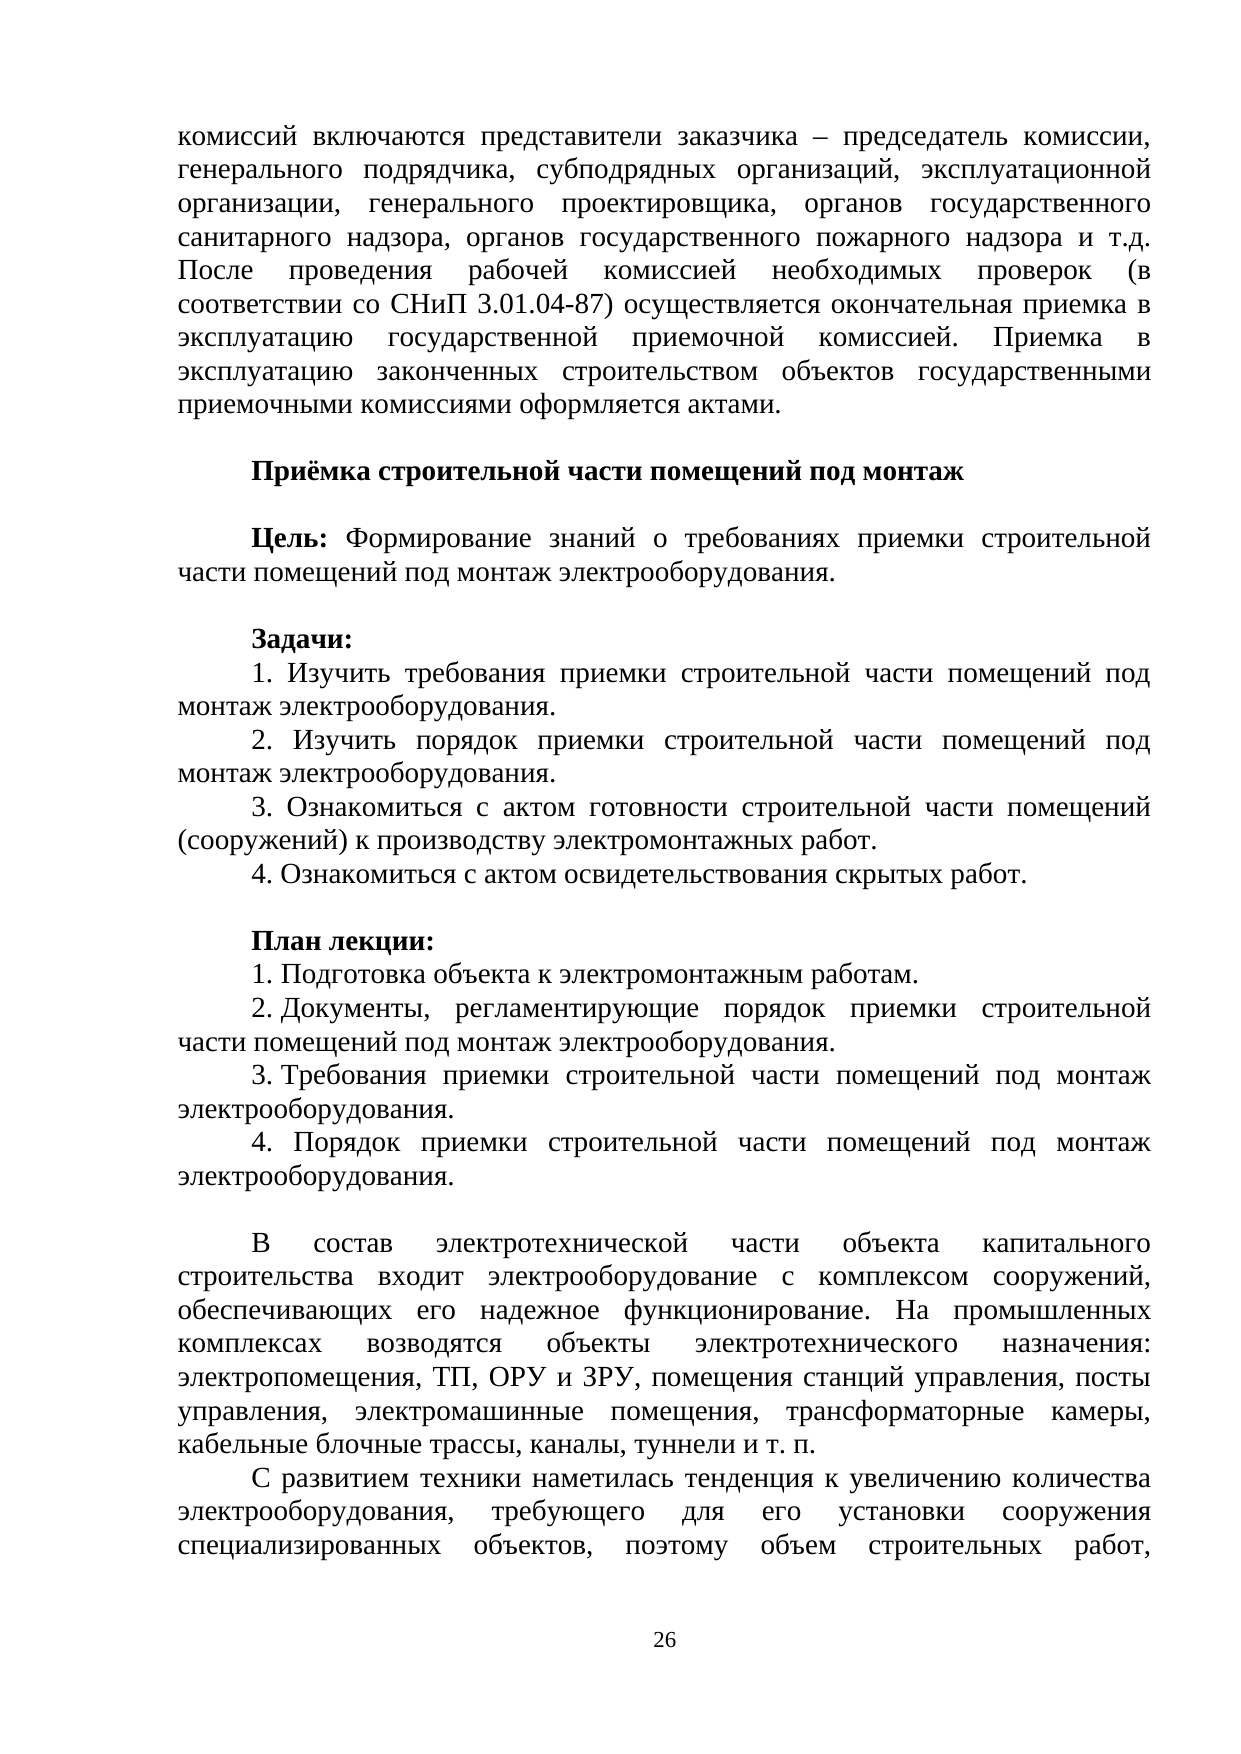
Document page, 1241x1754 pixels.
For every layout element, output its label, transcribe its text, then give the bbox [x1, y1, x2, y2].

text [177, 118, 1152, 420]
text 3. Требования приемки строительной части помещений под монтаж электрооборудования. [177, 1057, 1152, 1124]
text 4. Порядок приемки строительной части помещений под монтаж электрооборудования. [177, 1124, 1152, 1191]
text 2. Изучить порядок приемки строительной части помещений под монтаж электрооборудования. [177, 722, 1152, 789]
text 2. Документы, регламентирующие порядок приемки строительной части помещений под монтаж электрооборудования. [177, 990, 1152, 1057]
text 1. Подготовка объекта к электромонтажным работам. [177, 957, 1152, 990]
text В состав электротехнической части объекта капитального строительства входит электрооборудование с комплексом сооружений, обеспечивающих его надежное функционирование. На промышленных комплексах возводятся объекты электротехнического назначения: электропомещения, ТП, ОРУ и ЗРУ, помещения станций управления, посты управления, электромашинные помещения, трансформаторные камеры, кабельные блочные трассы, каналы, туннели и т. п. [177, 1225, 1152, 1460]
text 4. Ознакомиться с актом освидетельствования скрытых работ. [177, 856, 1152, 889]
text Цель: Формирование знаний о требованиях приемки строительной части помещений под монтаж электрооборудования. [177, 521, 1152, 588]
text 1. Изучить требования приемки строительной части помещений под монтаж электрооборудования. [177, 655, 1152, 722]
text 3. Ознакомиться с актом готовности строительной части помещений (сооружений) к производству электромонтажных работ. [177, 789, 1152, 856]
text Задачи: [177, 621, 1152, 655]
text План лекции: [177, 923, 1152, 957]
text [177, 1460, 1152, 1560]
text Приёмка строительной части помещений под монтаж [177, 453, 1152, 487]
